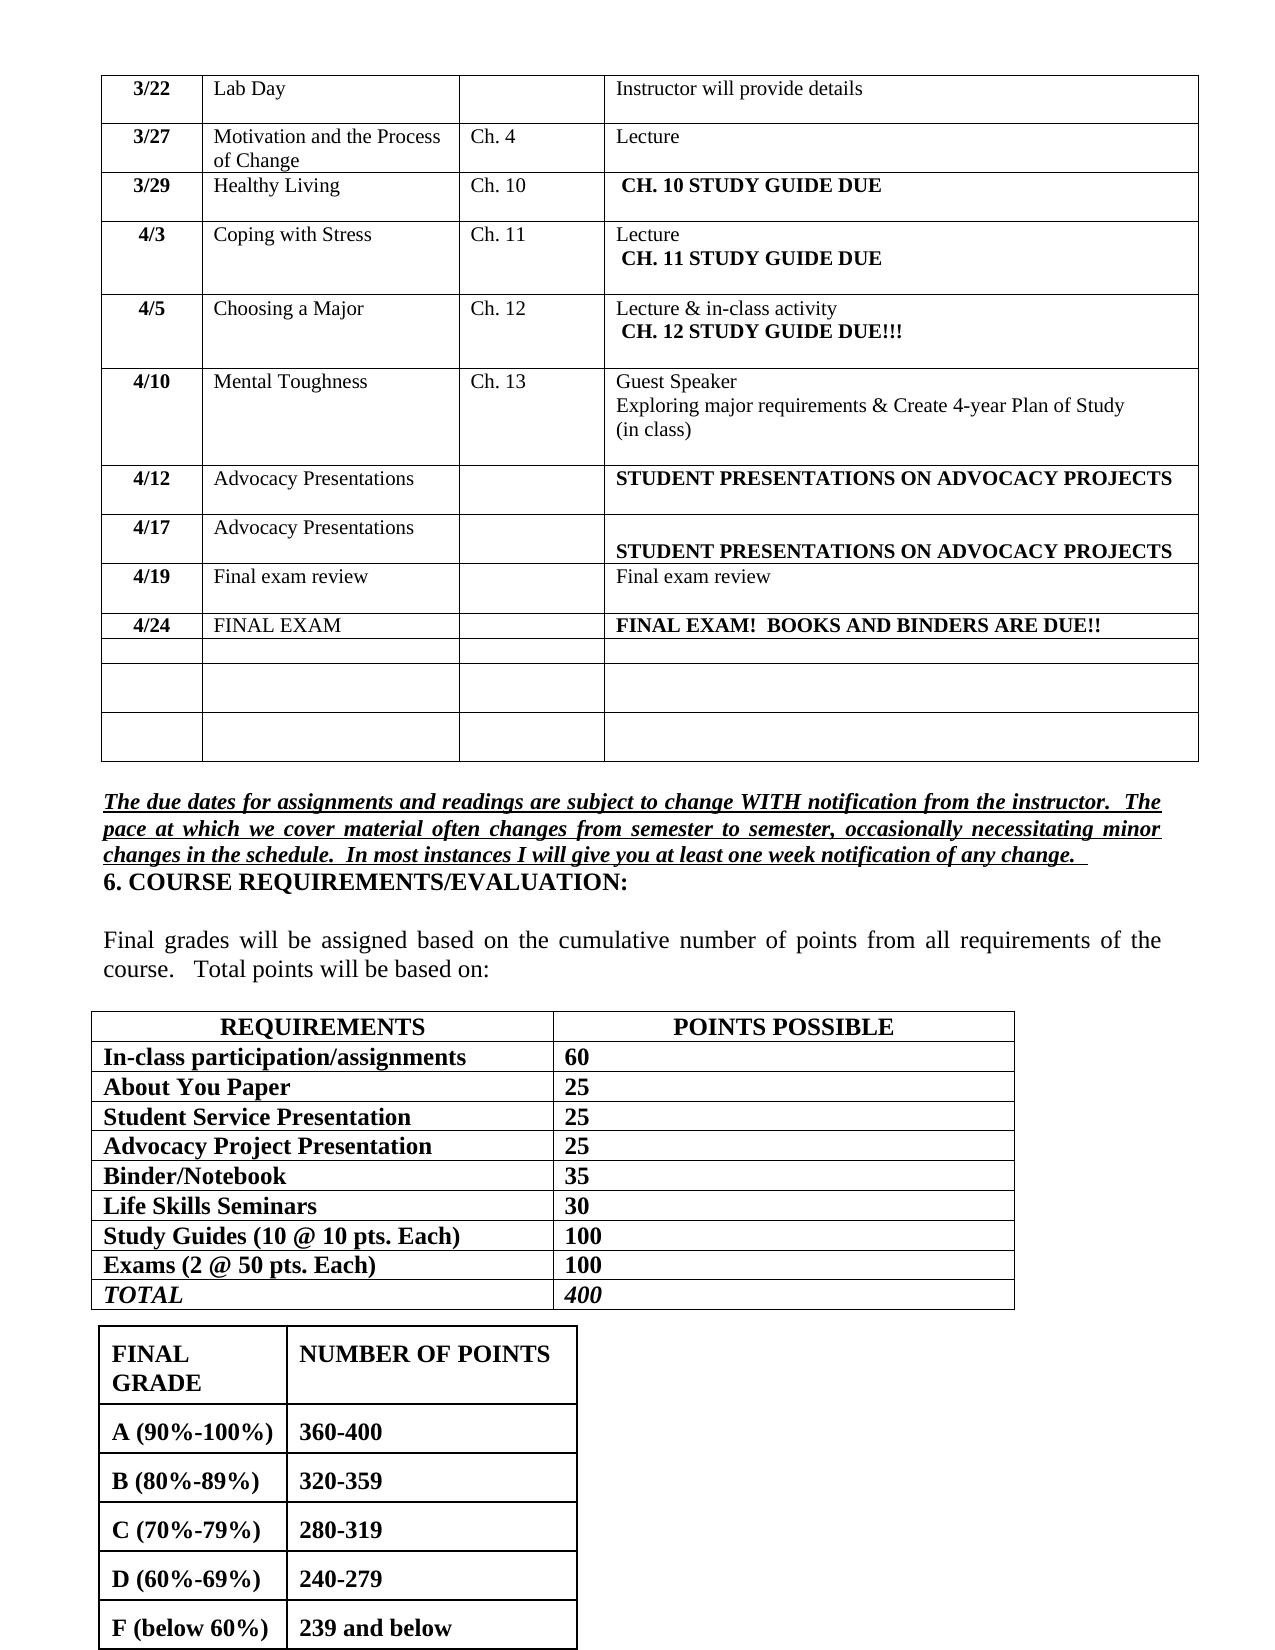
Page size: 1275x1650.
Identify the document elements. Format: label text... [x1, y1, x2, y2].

table_cell CH. 10 STUDY GUIDE DUE [605, 173, 1198, 221]
table_cell [203, 713, 459, 761]
table_cell FINAL EXAM [203, 614, 459, 637]
table_cell Coping with Stress [203, 222, 459, 294]
table_cell 25 [554, 1102, 1014, 1130]
text 6. COURSE REQUIREMENTS/EVALUATION: [103, 867, 1162, 896]
table_header NUMBER OF POINTS [288, 1327, 576, 1403]
table_cell 360-400 [288, 1405, 576, 1452]
text The due dates for assignments and readings are subject to change WITH notification from the instructor. The pace at which we cover material often changes from semester to semester, occasionally necessitating minor changes in the schedule. In most instances I will give you at least one week notification of any change. [103, 813, 1162, 838]
table_cell Binder/Notebook [92, 1161, 553, 1190]
table_cell Lecture & in-class activity CH. 12 STUDY GUIDE DUE!!! [605, 295, 1198, 368]
table_cell 3/29 [102, 173, 202, 221]
table_cell [460, 76, 604, 123]
table_cell 4/5 [102, 295, 202, 368]
table_cell Study Guides (10 @ 10 pts. Each) [92, 1221, 553, 1249]
text Final grades will be assigned based on the cumulative number of points from all requirements of the course. Total points will be based on: [103, 925, 1162, 982]
table_cell [460, 614, 604, 637]
table_cell STUDENT PRESENTATIONS ON ADVOCACY PROJECTS [605, 515, 1198, 563]
table_cell 60 [554, 1042, 1014, 1071]
table_header FINAL GRADE [100, 1327, 286, 1403]
table_cell 240-279 [288, 1552, 576, 1599]
table_cell Student Service Presentation [92, 1102, 553, 1130]
table_cell Advocacy Presentations [203, 466, 459, 514]
table_cell F (below 60%) [100, 1601, 286, 1648]
table_cell 25 [554, 1072, 1014, 1101]
table_cell [460, 466, 604, 514]
table_header REQUIREMENTS [92, 1012, 553, 1041]
table_cell Lecture [605, 124, 1198, 172]
table_cell [102, 664, 202, 712]
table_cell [605, 76, 1198, 123]
text The due dates for assignments and readings are subject to change WITH notification from the instructor. The pace at which we cover material often changes from semester to semester, occasionally necessitating minor changes in the schedule. In most instances I will give you at least one week notification of any change. [103, 839, 1162, 867]
table_cell [605, 664, 1198, 712]
table_cell Healthy Living [203, 173, 459, 221]
table_cell [460, 639, 604, 663]
table_cell Ch. 10 [460, 173, 604, 221]
table_cell TOTAL [92, 1280, 553, 1309]
table_cell [460, 515, 604, 563]
table_cell In-class participation/assignments [92, 1042, 553, 1071]
table_cell Guest Speaker Exploring major requirements & Create 4-year Plan of Study (in class) [605, 369, 1198, 465]
text The due dates for assignments and readings are subject to change WITH notification from the instructor. The pace at which we cover material often changes from semester to semester, occasionally necessitating minor changes in the schedule. In most instances I will give you at least one week notification of any change. [103, 788, 1162, 811]
table_cell 30 [554, 1191, 1014, 1220]
table_cell FINAL EXAM! BOOKS AND BINDERS ARE DUE!! [605, 614, 1198, 637]
table_cell 3/22 [102, 76, 202, 123]
table_cell 12 [460, 295, 604, 368]
table_cell 280-319 [288, 1503, 576, 1550]
table_cell 4/12 [102, 466, 202, 514]
table_cell 35 [554, 1161, 1014, 1190]
table_cell Lecture CH. 11 STUDY GUIDE DUE [605, 222, 1198, 294]
table_cell 320-359 [288, 1454, 576, 1501]
table_cell Advocacy Presentations [203, 515, 459, 563]
table_cell [203, 664, 459, 712]
table_cell Final exam review [203, 564, 459, 612]
table_cell [605, 639, 1198, 663]
table_cell [203, 639, 459, 663]
table_cell 4/10 [102, 369, 202, 465]
table_cell Final exam review [605, 564, 1198, 612]
table_cell Ch. 13 [460, 369, 604, 465]
table_cell Life Skills Seminars [92, 1191, 553, 1220]
table_cell Exams (2 @ 50 pts. Each) [92, 1251, 553, 1279]
table_cell C (70%-79%) [100, 1503, 286, 1550]
table_cell 100 [554, 1221, 1014, 1249]
table_cell Lab Day [203, 76, 459, 123]
table_cell [460, 664, 604, 712]
table_cell 400 [554, 1280, 1014, 1309]
table_cell 4/3 [102, 222, 202, 294]
table_cell Mental Toughness [203, 369, 459, 465]
table_cell [102, 713, 202, 761]
table_cell 3/27 [102, 124, 202, 172]
table_cell About You Paper [92, 1072, 553, 1101]
table_cell 4/17 [102, 515, 202, 563]
table_cell 239 and below [288, 1601, 576, 1648]
table_cell 25 [554, 1131, 1014, 1160]
table_cell B (80%-89%) [100, 1454, 286, 1501]
table_cell 4/24 [102, 614, 202, 637]
table_cell Motivation and the Process of Change [203, 124, 459, 172]
table_cell 100 [554, 1251, 1014, 1279]
table_cell Advocacy Project Presentation [92, 1131, 553, 1160]
table_cell [102, 639, 202, 663]
table_cell [460, 713, 604, 761]
table_cell [460, 564, 604, 612]
table_cell D (60%-69%) [100, 1552, 286, 1599]
table_cell A (90%-100%) [100, 1405, 286, 1452]
table_cell STUDENT PRESENTATIONS ON ADVOCACY PROJECTS [605, 466, 1198, 514]
table_cell [605, 713, 1198, 761]
table_header POINTS POSSIBLE [554, 1012, 1014, 1041]
table_cell Choosing a Major [203, 295, 459, 368]
table_cell 4 [460, 124, 604, 172]
table_cell 4/19 [102, 564, 202, 612]
table_cell 11 [460, 222, 604, 294]
